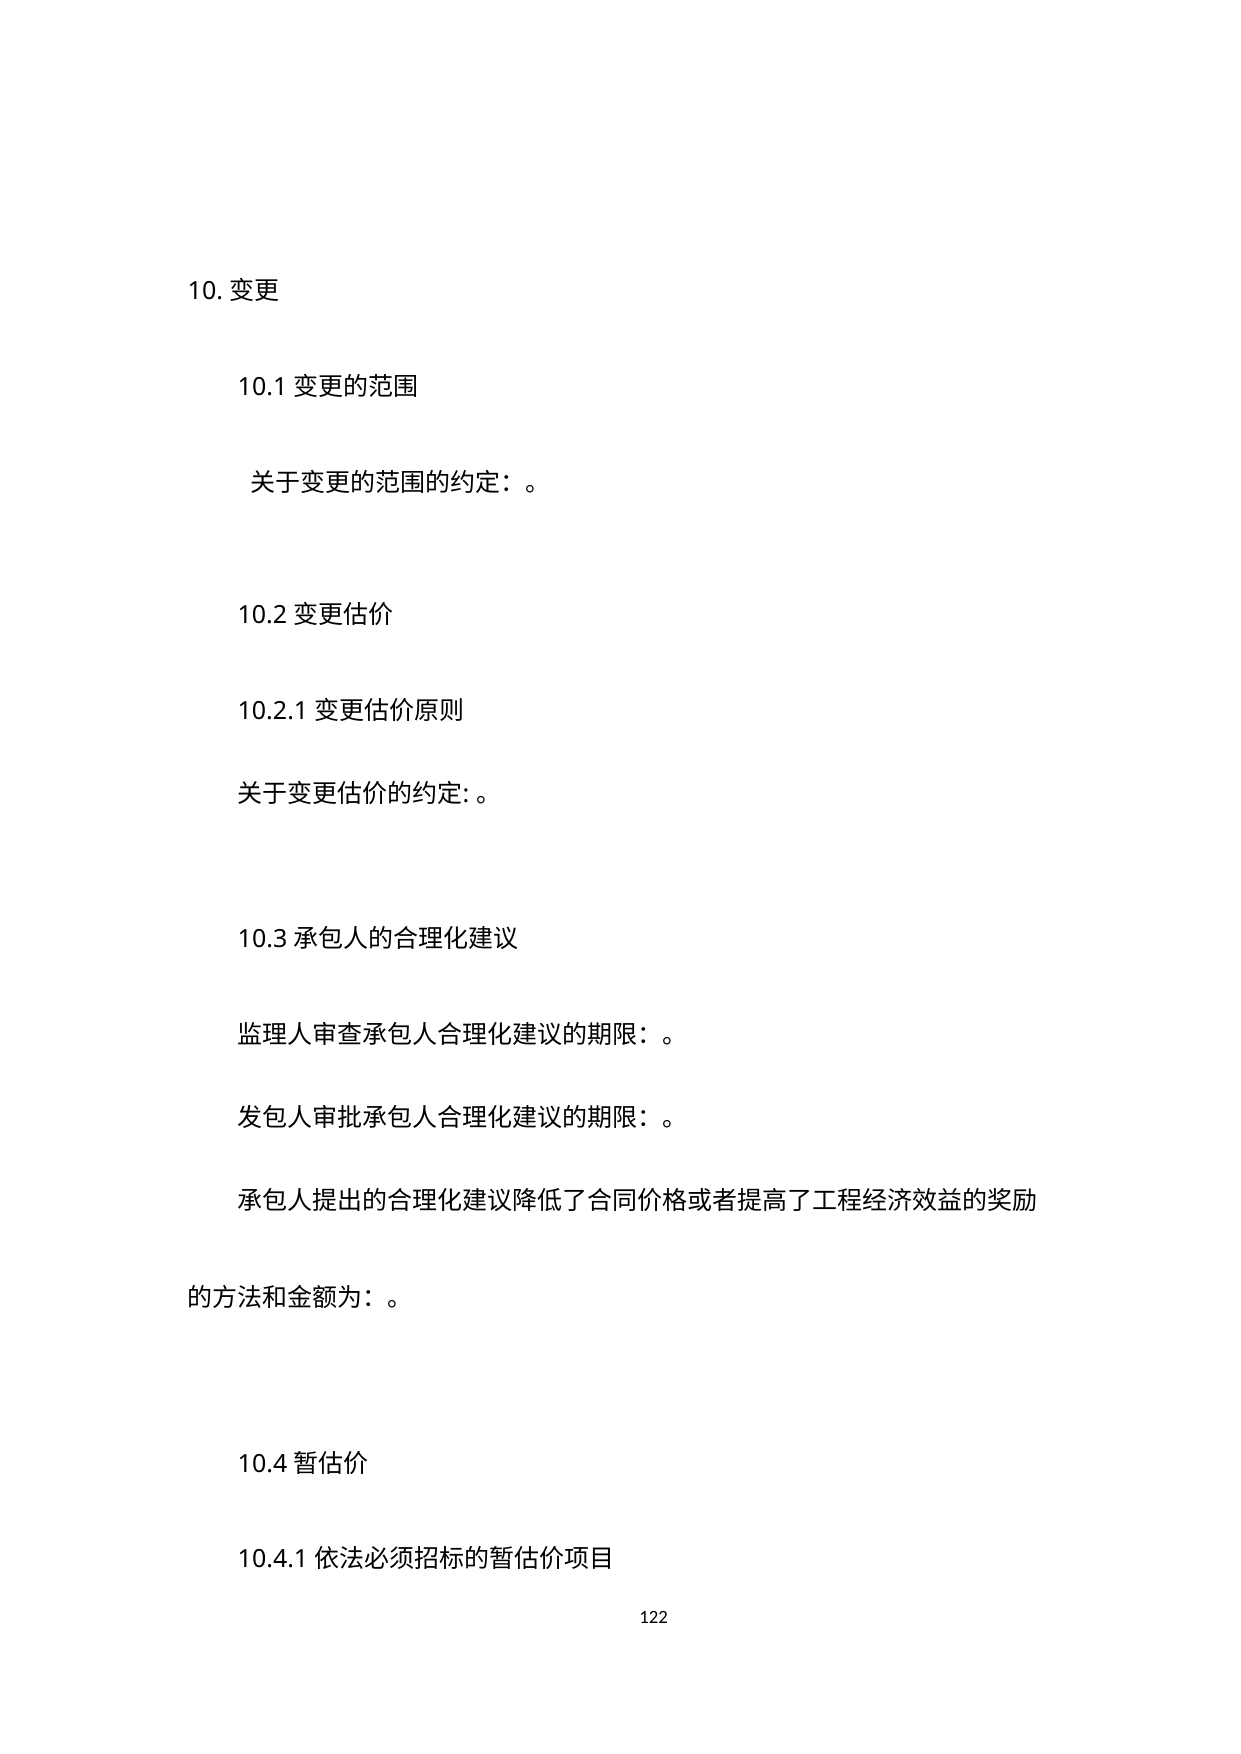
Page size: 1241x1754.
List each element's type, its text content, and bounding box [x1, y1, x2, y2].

text 发包人审批承包人合理化建议的期限：。 [187, 1083, 1053, 1148]
text 10.2 变更估价 [187, 580, 1053, 645]
text 关于变更估价的约定: 。 [187, 759, 1053, 824]
text 监理人审查承包人合理化建议的期限：。 [187, 1000, 1053, 1065]
text 10.3 承包人的合理化建议 [187, 904, 1053, 969]
text 关于变更的范围的约定：。 [187, 448, 1053, 513]
text 10.4.1 依法必须招标的暂估价项目 [187, 1524, 1053, 1589]
text 10.2.1 变更估价原则 [187, 676, 1053, 741]
text 10.4 暂估价 [187, 1429, 1053, 1494]
text 承包人提出的合理化建议降低了合同价格或者提高了工程经济效益的奖励的方法和金额为：。 [187, 1166, 1053, 1328]
text 10. 变更 [187, 256, 1053, 321]
text 10.1 变更的范围 [187, 352, 1053, 417]
